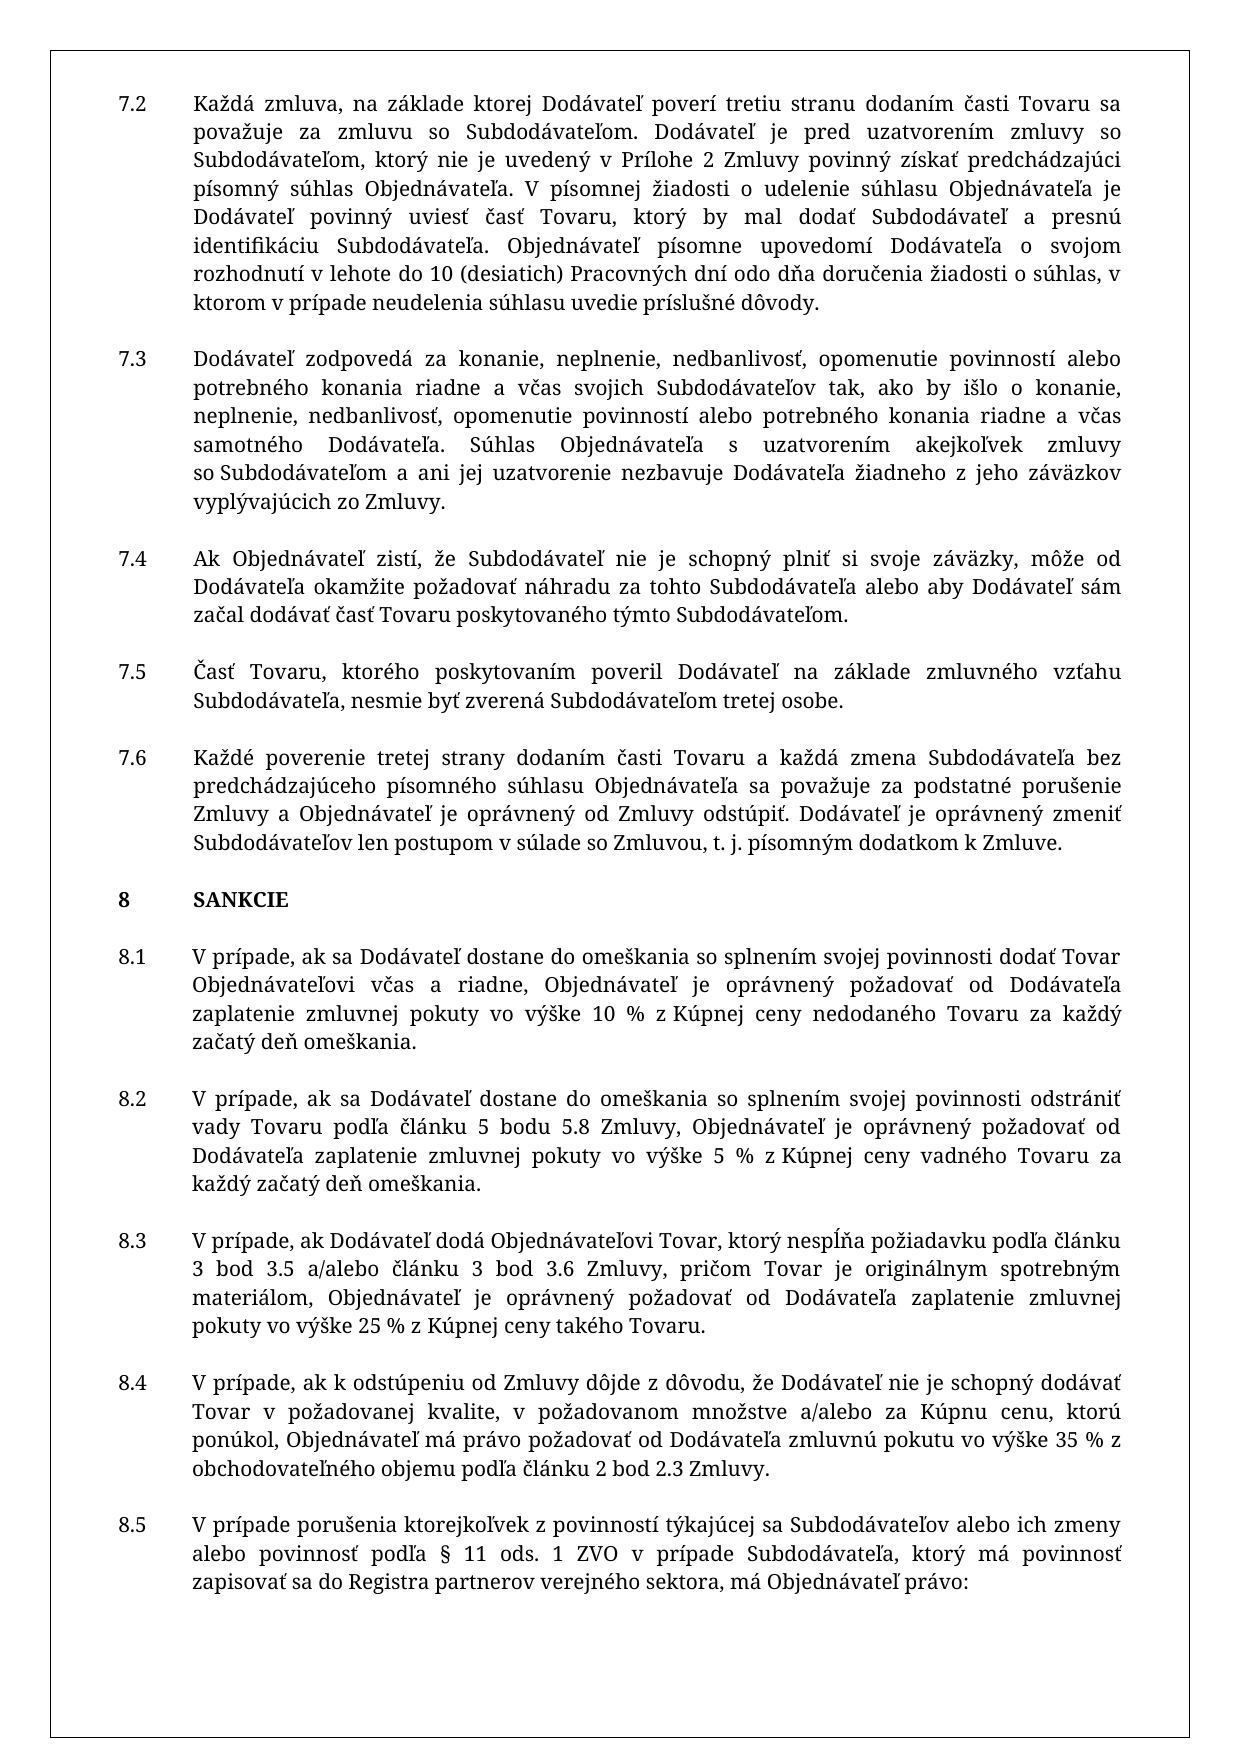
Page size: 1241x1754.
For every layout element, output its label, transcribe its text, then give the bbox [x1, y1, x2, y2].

list SANKCIE [118, 885, 1122, 913]
list V prípade, ak sa Dodávateľ dostane do omeškania so splnením svojej povinnosti dodať Tovar Objednávateľovi včas a riadne, Objednávateľ je oprávnený požadovať od Dodávateľa zaplatenie zmluvnej pokuty vo výške 10 % z Kúpnej ceny nedodaného Tovaru za každý začatý deň omeškania. [118, 942, 1122, 1056]
list Každá zmluva, na základe ktorej Dodávateľ poverí tretiu stranu dodaním časti Tovaru sa považuje za zmluvu so Subdodávateľom. Dodávateľ je pred uzatvorením zmluvy so Subdodávateľom, ktorý nie je uvedený v Prílohe 2 Zmluvy povinný získať predchádzajúci písomný súhlas Objednávateľa. V písomnej žiadosti o udelenie súhlasu Objednávateľa je Dodávateľ povinný uviesť časť Tovaru, ktorý by mal dodať Subdodávateľ a presnú identifikáciu Subdodávateľa. Objednávateľ písomne upovedomí Dodávateľa o svojom rozhodnutí v lehote do 10 (desiatich) Pracovných dní odo dňa doručenia žiadosti o súhlas, v ktorom v prípade neudelenia súhlasu uvedie príslušné dôvody. [118, 89, 1122, 316]
list Ak Objednávateľ zistí, že Subdodávateľ nie je schopný plniť si svoje záväzky, môže od Dodávateľa okamžite požadovať náhradu za tohto Subdodávateľa alebo aby Dodávateľ sám začal dodávať časť Tovaru poskytovaného týmto Subdodávateľom. [118, 544, 1122, 629]
list Časť Tovaru, ktorého poskytovaním poveril Dodávateľ na základe zmluvného vzťahu Subdodávateľa, nesmie byť zverená Subdodávateľom tretej osobe. [118, 657, 1122, 714]
list V prípade, ak sa Dodávateľ dostane do omeškania so splnením svojej povinnosti odstrániť vady Tovaru podľa článku 5 bodu 5.8 Zmluvy, Objednávateľ je oprávnený požadovať od Dodávateľa zaplatenie zmluvnej pokuty vo výške 5 % z Kúpnej ceny vadného Tovaru za každý začatý deň omeškania. [118, 1084, 1122, 1198]
list Každé poverenie tretej strany dodaním časti Tovaru a každá zmena Subdodávateľa bez predchádzajúceho písomného súhlasu Objednávateľa sa považuje za podstatné porušenie Zmluvy a Objednávateľ je oprávnený od Zmluvy odstúpiť. Dodávateľ je oprávnený zmeniť Subdodávateľov len postupom v súlade so Zmluvou, t. j. písomným dodatkom k Zmluve. [118, 743, 1122, 856]
list V prípade, ak Dodávateľ dodá Objednávateľovi Tovar, ktorý nespĺňa požiadavku podľa článku 3 bod 3.5 a/alebo článku 3 bod 3.6 Zmluvy, pričom Tovar je originálnym spotrebným materiálom, Objednávateľ je oprávnený požadovať od Dodávateľa zaplatenie zmluvnej pokuty vo výške 25 % z Kúpnej ceny takého Tovaru. [118, 1226, 1122, 1340]
list V prípade, ak k odstúpeniu od Zmluvy dôjde z dôvodu, že Dodávateľ nie je schopný dodávať Tovar v požadovanej kvalite, v požadovanom množstve a/alebo za Kúpnu cenu, ktorú ponúkol, Objednávateľ má právo požadovať od Dodávateľa zmluvnú pokutu vo výške 35 % z obchodovateľného objemu podľa článku 2 bod 2.3 Zmluvy. [118, 1368, 1122, 1482]
list V prípade porušenia ktorejkoľvek z povinností týkajúcej sa Subdodávateľov alebo ich zmeny alebo povinnosť podľa § 11 ods. 1 ZVO v prípade Subdodávateľa, ktorý má povinnosť zapisovať sa do Registra partnerov verejného sektora, má Objednávateľ právo: [118, 1511, 1122, 1596]
list Dodávateľ zodpovedá za konanie, neplnenie, nedbanlivosť, opomenutie povinností alebo potrebného konania riadne a včas svojich Subdodávateľov tak, ako by išlo o konanie, neplnenie, nedbanlivosť, opomenutie povinností alebo potrebného konania riadne a včas samotného Dodávateľa. Súhlas Objednávateľa s uzatvorením akejkoľvek zmluvy so Subdodávateľom a ani jej uzatvorenie nezbavuje Dodávateľa žiadneho z jeho záväzkov vyplývajúcich zo Zmluvy. [118, 344, 1122, 515]
